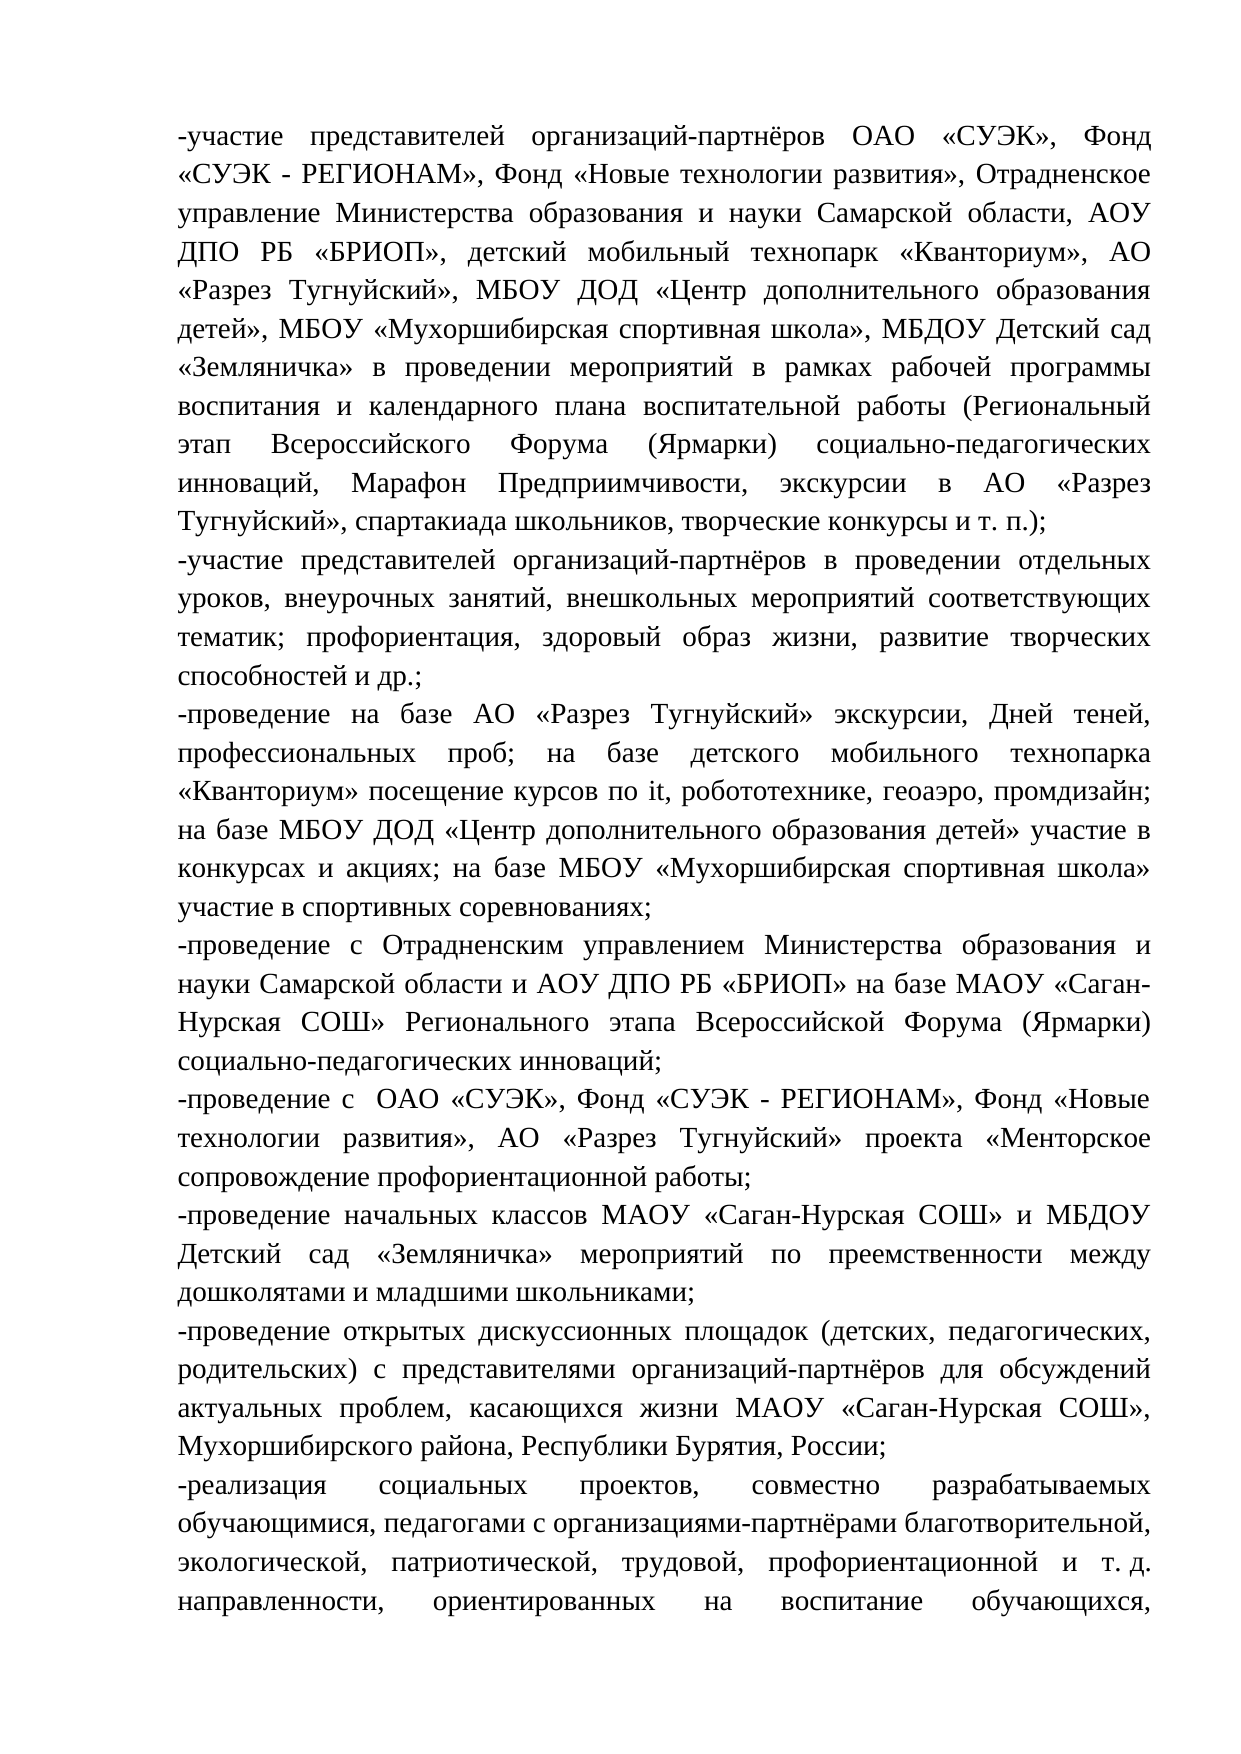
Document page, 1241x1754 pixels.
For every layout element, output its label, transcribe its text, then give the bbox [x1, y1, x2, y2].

text -проведение с Отрадненским управлением Министерства образования и науки Самарской области и АОУ ДПО РБ «БРИОП» на базе МАОУ «Саган-Нурская СОШ» Регионального этапа Всероссийской Форума (Ярмарки) социально-педагогических инноваций; [177, 927, 1152, 1077]
text -проведение на базе АО «Разрез Тугнуйский» экскурсии, Дней теней, профессиональных проб; на базе детского мобильного технопарка «Кванториум» посещение курсов по it, робототехнике, геоаэро, промдизайн; на базе МБОУ ДОД «Центр дополнительного образования детей» участие в конкурсах и акциях; на базе МБОУ «Мухоршибирская спортивная школа» участие в спортивных соревнованиях; [177, 696, 1152, 922]
text -участие представителей организаций-партнёров ОАО «СУЭК», Фонд «СУЭК - РЕГИОНАМ», Фонд «Новые технологии развития», Отрадненское управление Министерства образования и науки Самарской области, АОУ ДПО РБ «БРИОП», детский мобильный технопарк «Кванториум», АО «Разрез Тугнуйский», МБОУ ДОД «Центр дополнительного образования детей», МБОУ «Мухоршибирская спортивная школа», МБДОУ Детский сад «Земляничка» в проведении мероприятий в рамках рабочей программы воспитания и календарного плана воспитательной работы (Региональный этап Всероссийского Форума (Ярмарки) социально-педагогических инноваций, Марафон Предприимчивости, экскурсии в АО «Разрез Тугнуйский», спартакиада школьников, творческие конкурсы и т. п.); [177, 118, 1152, 537]
text -проведение начальных классов МАОУ «Саган-Нурская СОШ» и МБДОУ Детский сад «Земляничка» мероприятий по преемственности между дошколятами и младшими школьниками; [177, 1197, 1152, 1308]
text -проведение с ОАО «СУЭК», Фонд «СУЭК - РЕГИОНАМ», Фонд «Новые технологии развития», АО «Разрез Тугнуйский» проекта «Менторское сопровождение профориентационной работы; [177, 1082, 1152, 1192]
text -участие представителей организаций-партнёров в проведении отдельных уроков, внеурочных занятий, внешкольных мероприятий соответствующих тематик; профориентация, здоровый образ жизни, развитие творческих способностей и др.; [177, 542, 1152, 691]
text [177, 1467, 1152, 1616]
text -проведение открытых дискуссионных площадок (детских, педагогических, родительских) с представителями организаций-партнёров для обсуждений актуальных проблем, касающихся жизни МАОУ «Саган-Нурская СОШ», Мухоршибирского района, Республики Бурятия, России; [177, 1313, 1152, 1462]
